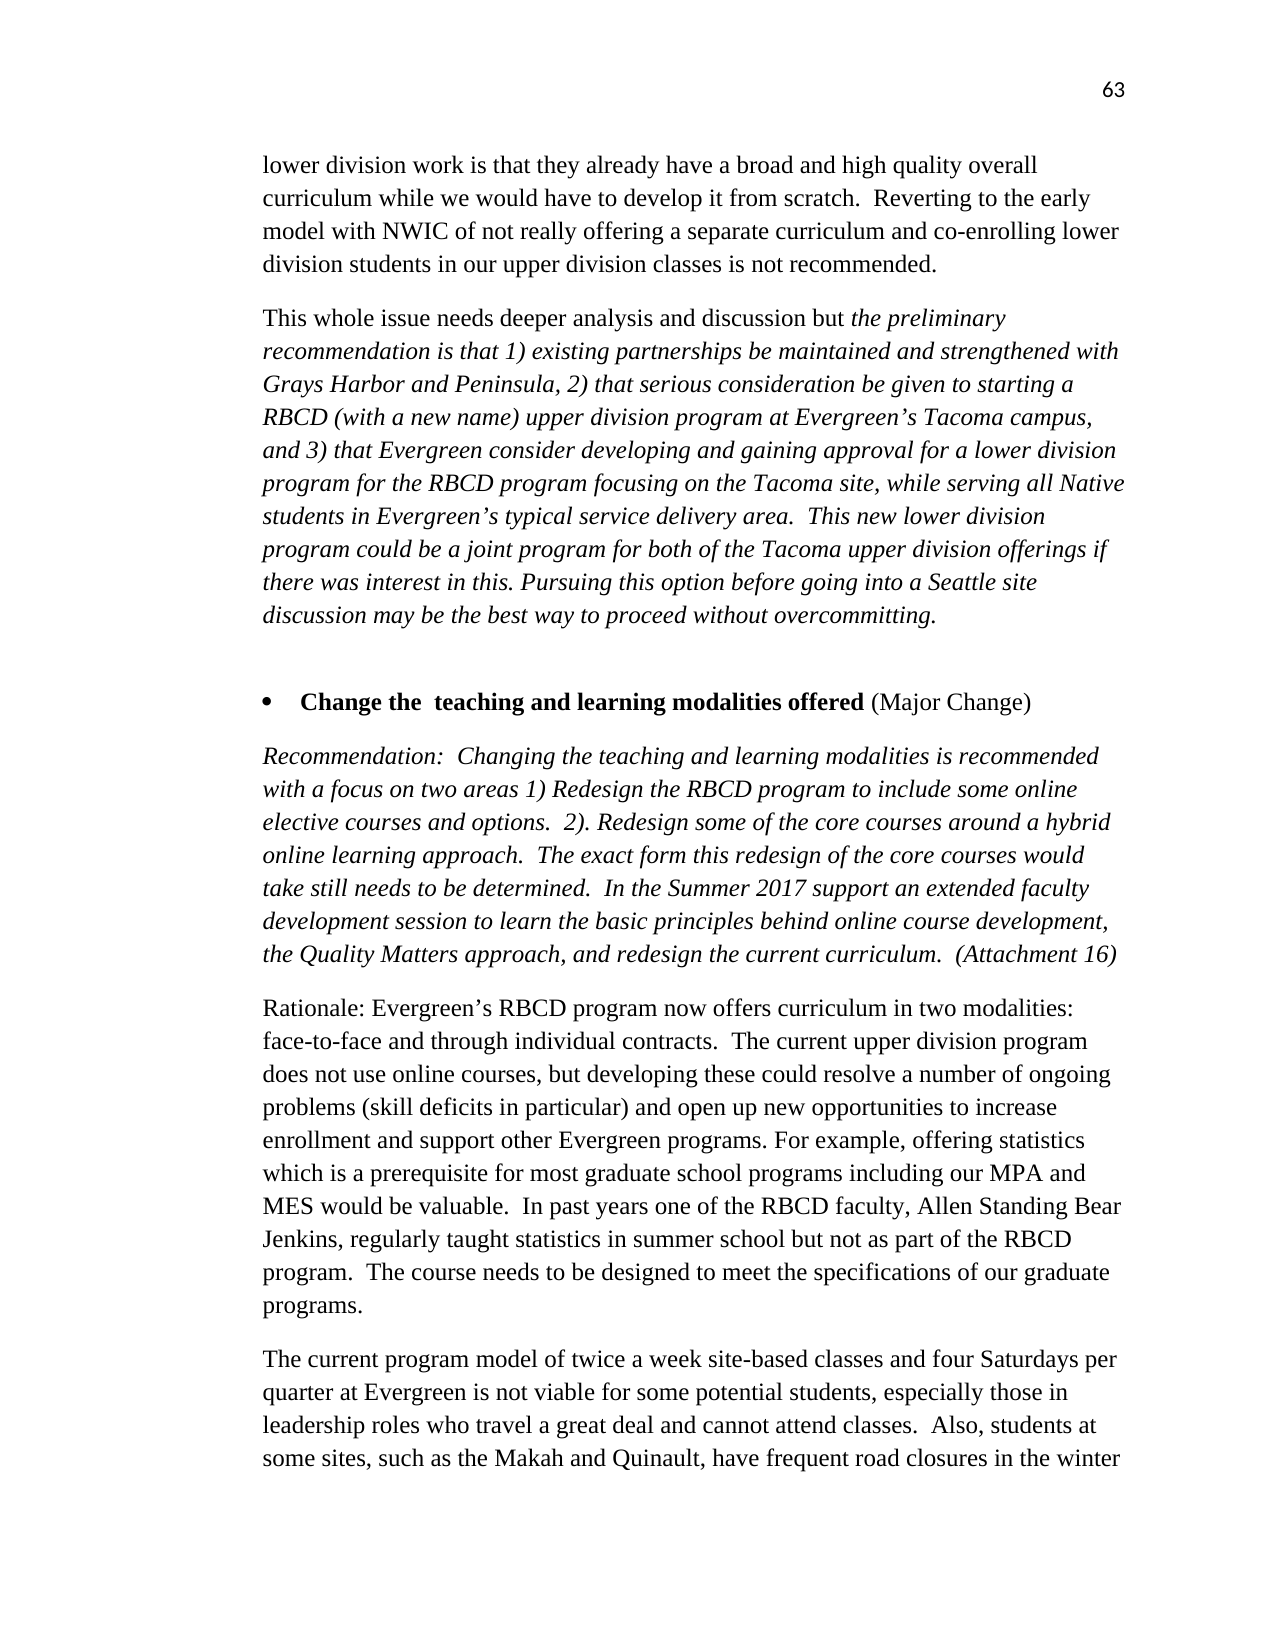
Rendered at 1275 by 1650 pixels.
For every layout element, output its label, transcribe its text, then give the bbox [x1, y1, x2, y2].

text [262, 150, 1125, 278]
list Change the teaching and learning modalities offered (Major Change) [262, 687, 1125, 716]
text This whole issue needs deeper analysis and discussion but the preliminary recommendation is that 1) existing partnerships be maintained and strengthened with Grays Harbor and Peninsula, 2) that serious consideration be given to starting a RBCD (with a new name) upper division program at Evergreen’s Tacoma campus, and 3) that Evergreen consider developing and gaining approval for a lower division program for the RBCD program focusing on the Tacoma site, while serving all Native students in Evergreen’s typical service delivery area. This new lower division program could be a joint program for both of the Tacoma upper division offerings if there was interest in this. Pursuing this option before going into a Seattle site discussion may be the best way to proceed without overcommitting. [262, 303, 1125, 629]
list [262, 1344, 1125, 1472]
text Recommendation: Changing the teaching and learning modalities is recommended with a focus on two areas 1) Redesign the RBCD program to include some online elective courses and options. 2). Redesign some of the core courses around a hybrid online learning approach. The exact form this redesign of the core courses would take still needs to be determined. In the Summer 2017 support an extended faculty development session to learn the basic principles behind online course development, the Quality Matters approach, and redesign the current curriculum. (Attachment 16) [262, 741, 1125, 968]
text Rationale: Evergreen’s RBCD program now offers curriculum in two modalities: face-to-face and through individual contracts. The current upper division program does not use online courses, but developing these could resolve a number of ongoing problems (skill deficits in particular) and open up new opportunities to increase enrollment and support other Evergreen programs. For example, offering statistics which is a prerequisite for most graduate school programs including our MPA and MES would be valuable. In past years one of the RBCD faculty, Allen Standing Bear Jenkins, regularly taught statistics in summer school but not as part of the RBCD program. The course needs to be designed to meet the specifications of our graduate programs. [262, 993, 1125, 1319]
